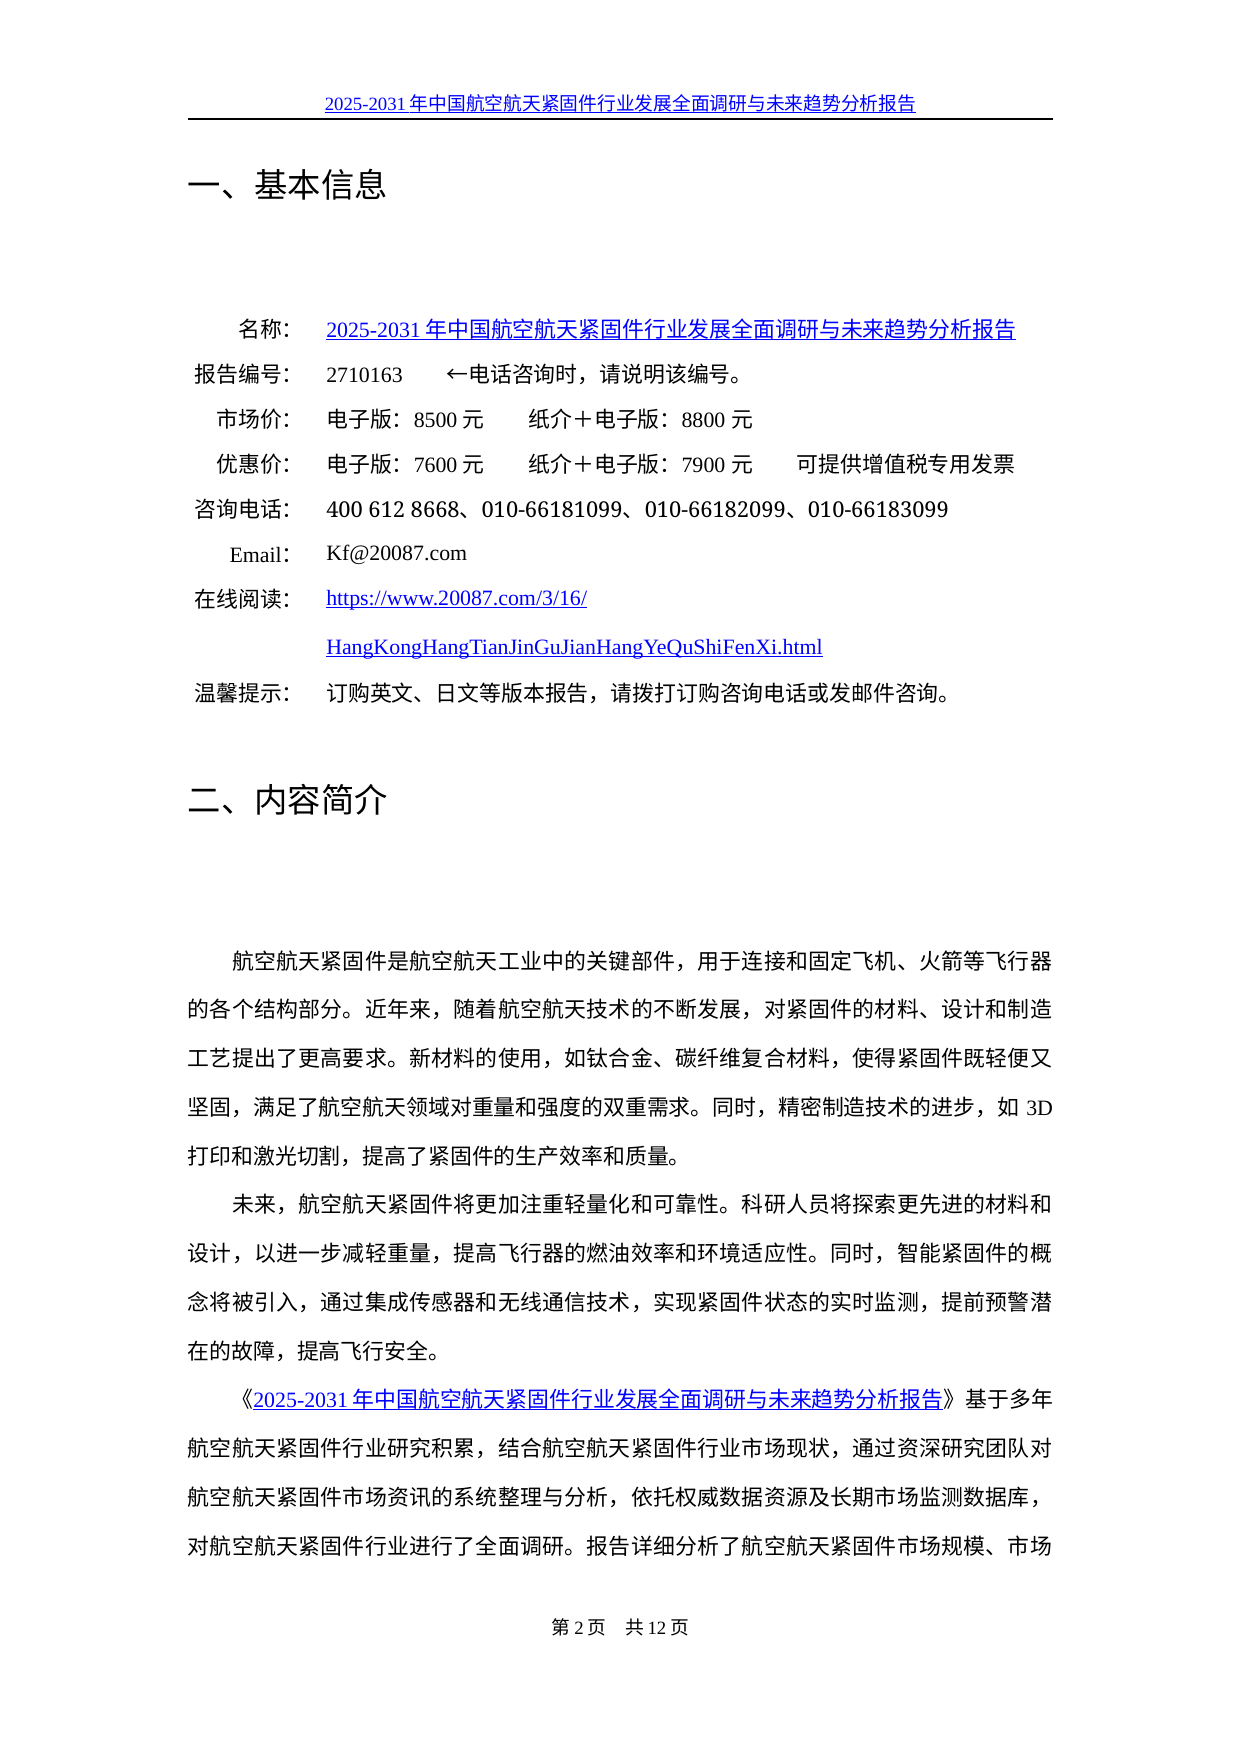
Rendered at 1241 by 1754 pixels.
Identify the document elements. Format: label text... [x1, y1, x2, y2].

table_cell 400 612 8668、010-66181099、010-66182099、010-66183099 [315, 492, 1073, 537]
table_cell 温馨提示： [167, 675, 315, 720]
table_cell 市场价： [167, 402, 315, 447]
table_header 2025-2031年中国航空航天紧固件行业发展全面调研与未来趋势分析报告 [315, 312, 1073, 357]
table_cell 电子版：7600 元 纸介＋电子版：7900 元 可提供增值税专用发票 [315, 447, 1073, 492]
table_header 名称： [167, 312, 315, 357]
table_cell 电子版：8500 元 纸介＋电子版：8800 元 [315, 402, 1073, 447]
table_cell 咨询电话： [167, 492, 315, 537]
table_cell 在线阅读： [167, 582, 315, 675]
table_cell Kf@20087.com [315, 537, 1073, 582]
table_cell 2710163 ←电话咨询时，请说明该编号。 [315, 357, 1073, 402]
table_cell [315, 582, 1073, 675]
table_cell 报告编号： [167, 357, 315, 402]
title 二、内容简介 [187, 766, 1053, 831]
table_cell 订购英文、日文等版本报告，请拨打订购咨询电话或发邮件咨询。 [315, 675, 1073, 720]
table_cell Email： [167, 537, 315, 582]
table_cell 优惠价： [167, 447, 315, 492]
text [187, 943, 1053, 1561]
title 一、基本信息 [187, 150, 1053, 215]
